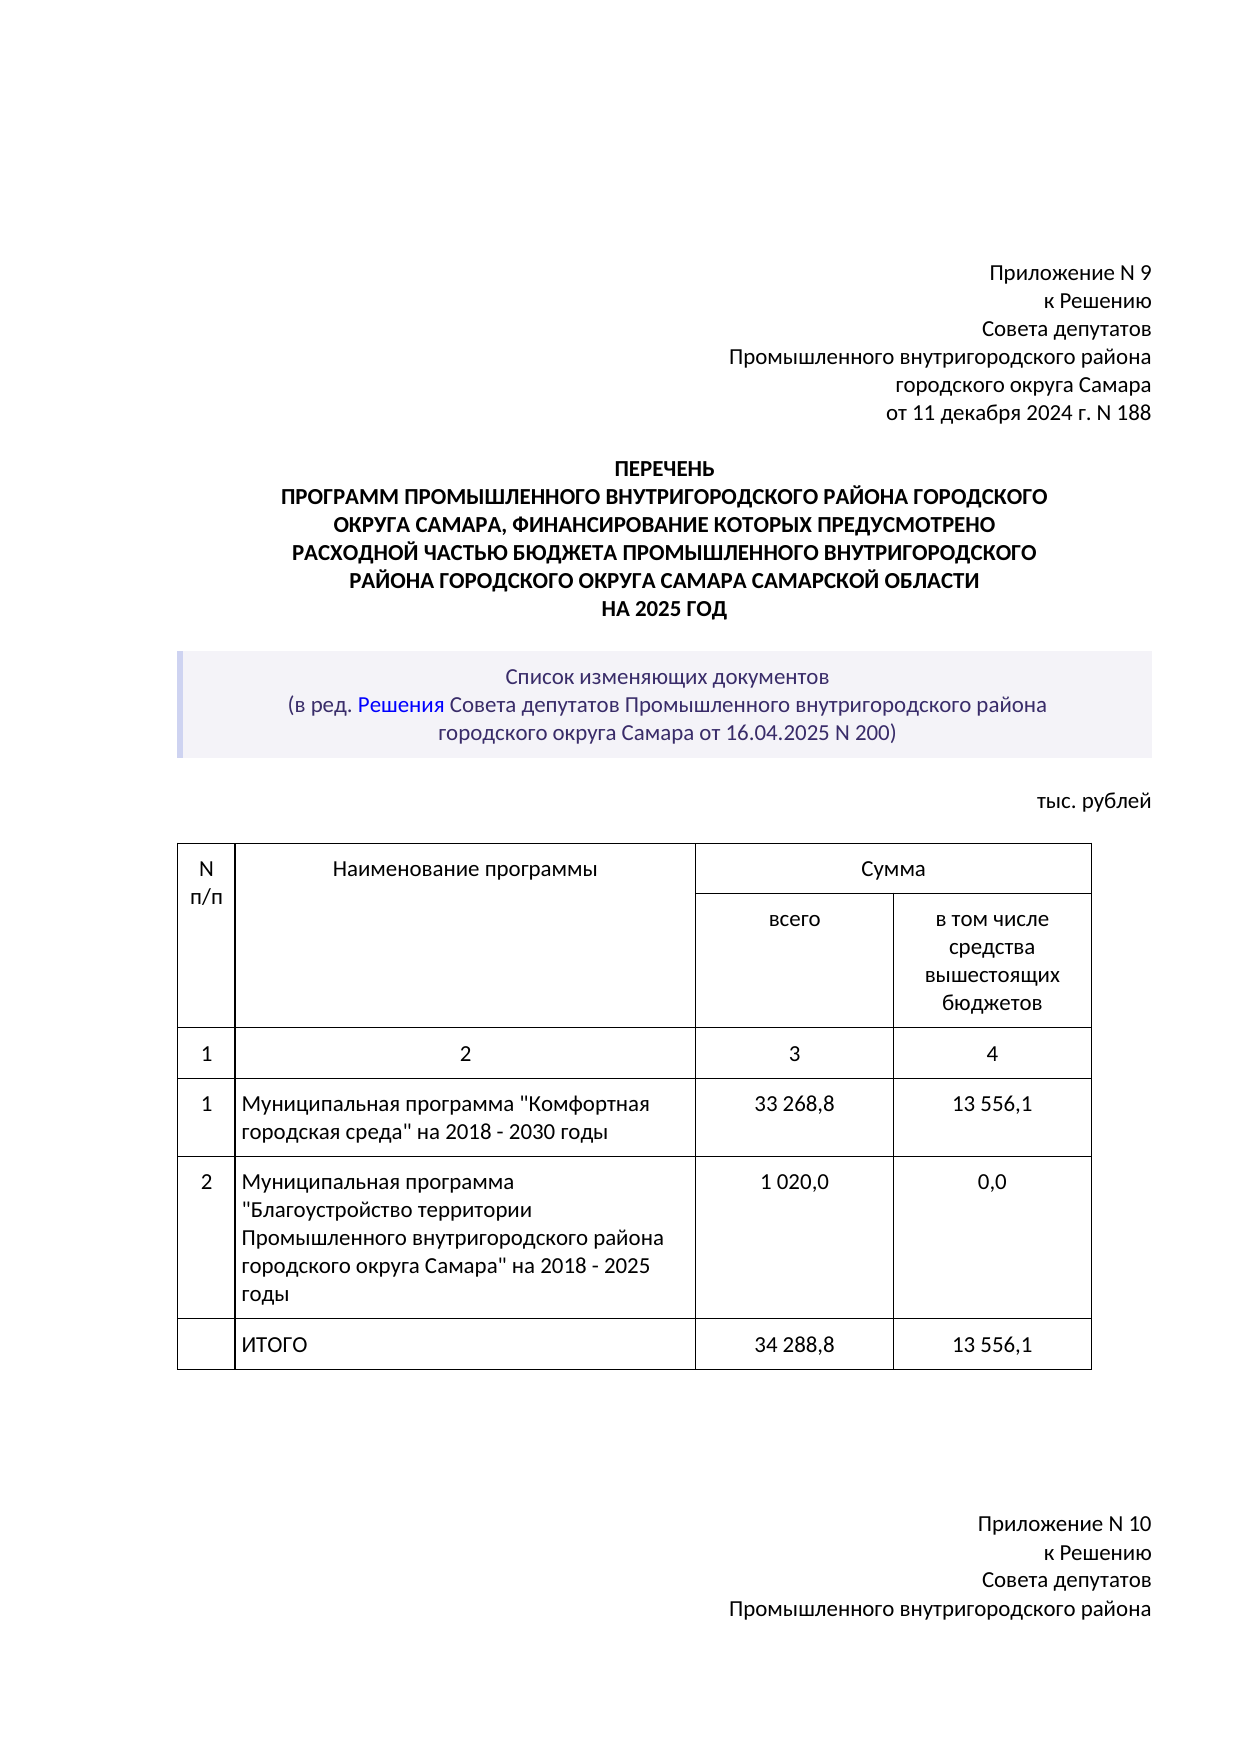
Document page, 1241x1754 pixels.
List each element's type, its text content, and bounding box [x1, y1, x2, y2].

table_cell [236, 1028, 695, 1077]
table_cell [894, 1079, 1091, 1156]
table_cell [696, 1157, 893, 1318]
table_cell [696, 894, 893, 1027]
text Промышленного внутригородского района [177, 342, 1152, 370]
text Совета депутатов [177, 314, 1152, 342]
text городского округа Самара [177, 370, 1152, 398]
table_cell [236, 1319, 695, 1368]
title ПЕРЕЧЕНЬ [177, 454, 1152, 482]
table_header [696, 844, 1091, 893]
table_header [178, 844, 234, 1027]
text к Решению [177, 286, 1152, 314]
text от 11 декабря 2024 г. N 188 [177, 398, 1152, 426]
text Приложение N 10 [177, 1509, 1152, 1538]
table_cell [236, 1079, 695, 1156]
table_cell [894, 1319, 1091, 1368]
text Промышленного внутригородского района [177, 1594, 1152, 1622]
title НА 2025 ГОД [177, 594, 1152, 622]
text Приложение N 9 [177, 258, 1152, 286]
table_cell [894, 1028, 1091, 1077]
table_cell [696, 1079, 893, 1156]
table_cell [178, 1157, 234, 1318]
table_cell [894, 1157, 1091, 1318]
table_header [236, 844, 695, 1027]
title РАЙОНА ГОРОДСКОГО ОКРУГА САМАРА САМАРСКОЙ ОБЛАСТИ [177, 566, 1152, 594]
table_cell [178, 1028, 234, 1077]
title ПРОГРАММ ПРОМЫШЛЕННОГО ВНУТРИГОРОДСКОГО РАЙОНА ГОРОДСКОГО [177, 482, 1152, 510]
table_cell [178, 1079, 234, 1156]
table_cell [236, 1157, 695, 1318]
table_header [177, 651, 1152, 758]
text тыс. рублей [177, 786, 1152, 814]
text Совета депутатов [177, 1566, 1152, 1594]
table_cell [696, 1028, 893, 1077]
title РАСХОДНОЙ ЧАСТЬЮ БЮДЖЕТА ПРОМЫШЛЕННОГО ВНУТРИГОРОДСКОГО [177, 538, 1152, 566]
text к Решению [177, 1538, 1152, 1566]
title ОКРУГА САМАРА, ФИНАНСИРОВАНИЕ КОТОРЫХ ПРЕДУСМОТРЕНО [177, 510, 1152, 538]
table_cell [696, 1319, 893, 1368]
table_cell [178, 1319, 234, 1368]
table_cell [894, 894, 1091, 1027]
